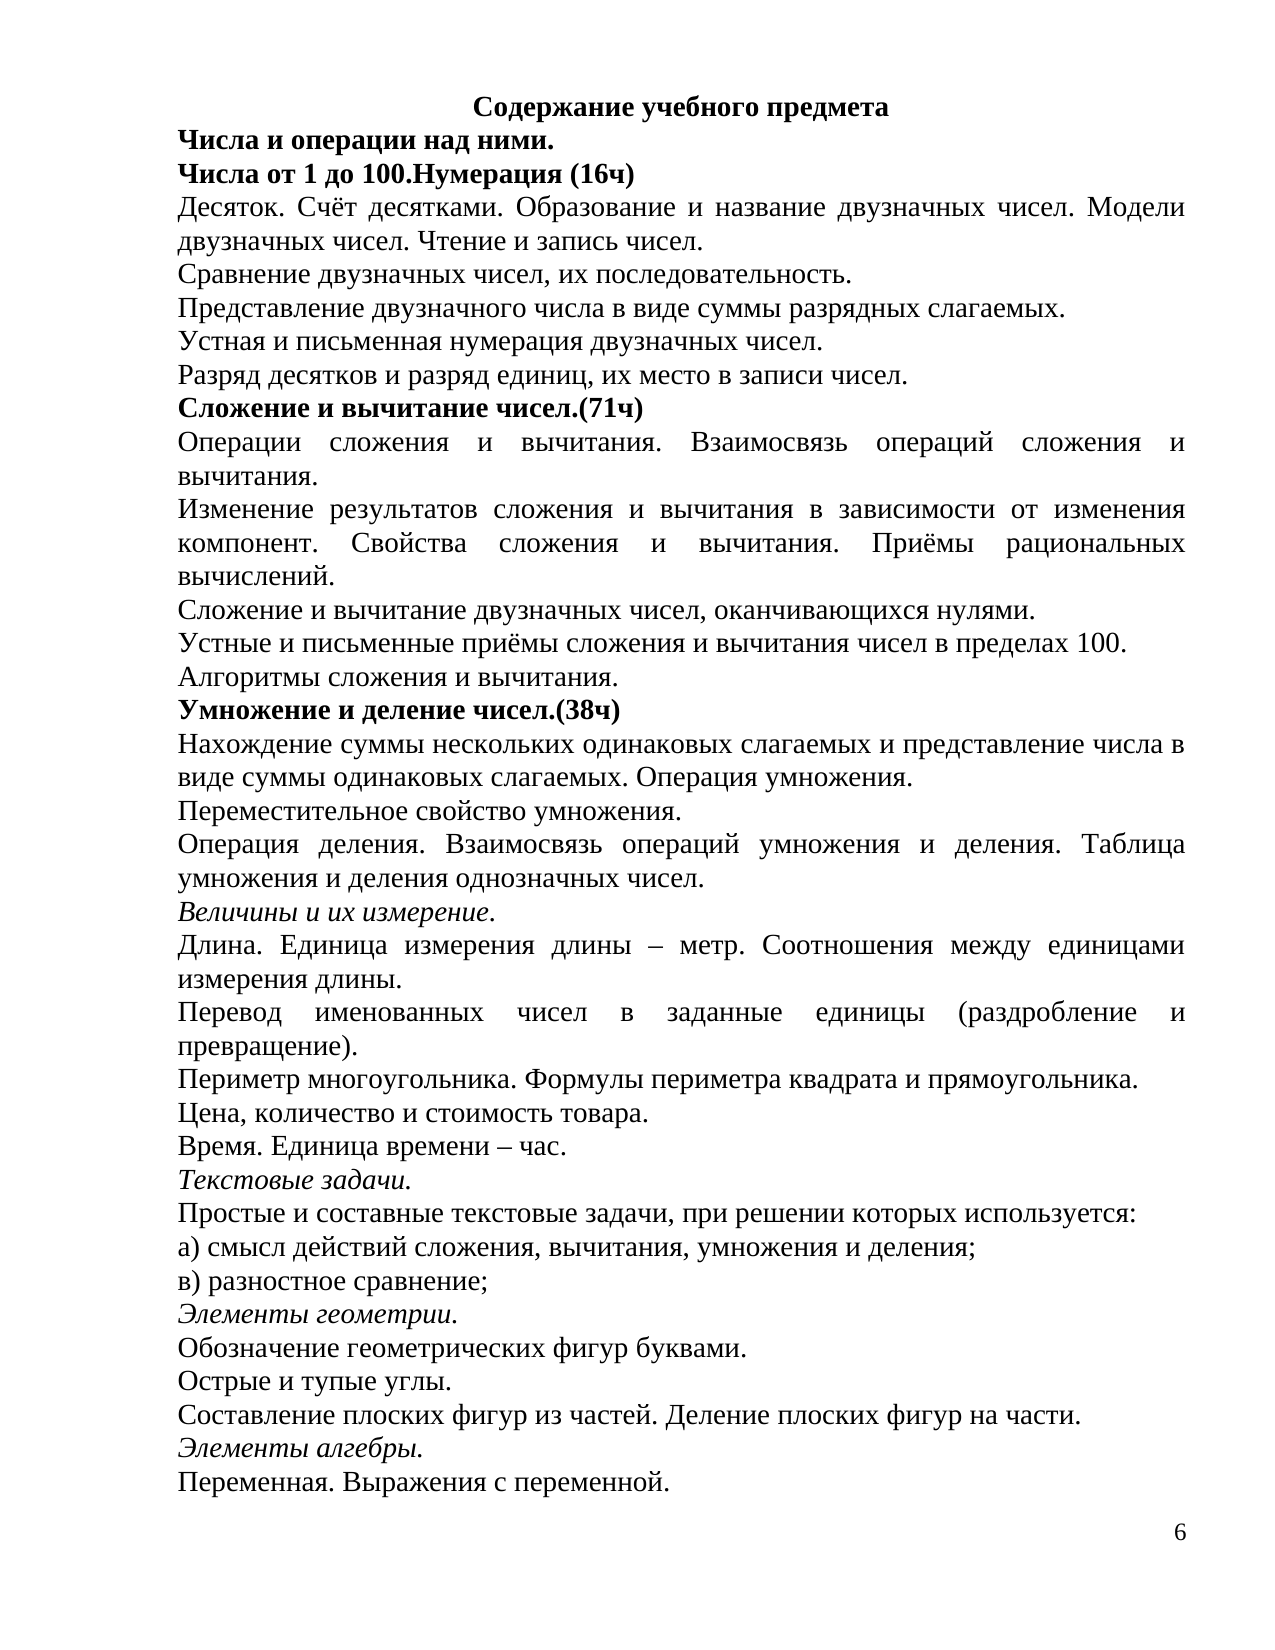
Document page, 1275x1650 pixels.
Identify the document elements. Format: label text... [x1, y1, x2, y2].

text Переместительное свойство умножения. [177, 793, 1186, 827]
text Разряд десятков и разряд единиц, их место в записи чисел. [177, 357, 1186, 391]
text Числа и операции над ними. [177, 122, 1186, 156]
text Время. Единица времени – час. [177, 1128, 1186, 1162]
text Устная и письменная нумерация двузначных чисел. [177, 323, 1186, 357]
text Переменная. Выражения с переменной. [177, 1464, 1186, 1497]
text Составление плоских фигур из частей. Деление плоских фигур на части. [177, 1397, 1186, 1430]
text а) смысл действий сложения, вычитания, умножения и деления; [177, 1229, 1186, 1263]
text Представление двузначного числа в виде суммы разрядных слагаемых. [177, 290, 1186, 323]
text Операция деления. Взаимосвязь операций умножения и деления. Таблица умножения и деления однозначных чисел. [177, 827, 1186, 894]
text Числа от 1 до 100.Нумерация (16ч) [177, 156, 1186, 189]
text Острые и тупые углы. [177, 1363, 1186, 1397]
text Изменение результатов сложения и вычитания в зависимости от изменения компонент. Свойства сложения и вычитания. Приёмы рациональных вычислений. [177, 491, 1186, 592]
text Алгоритмы сложения и вычитания. [177, 659, 1186, 692]
text Элементы алгебры. [177, 1430, 1186, 1464]
text Простые и составные текстовые задачи, при решении которых используется: [177, 1196, 1186, 1229]
text в) разностное сравнение; [177, 1263, 1186, 1296]
text Периметр многоугольника. Формулы периметра квадрата и прямоугольника. [177, 1061, 1186, 1095]
text Нахождение суммы нескольких одинаковых слагаемых и представление числа в виде суммы одинаковых слагаемых. Операция умножения. [177, 726, 1186, 793]
text Величины и их измерение. [177, 894, 1186, 927]
text Сложение и вычитание двузначных чисел, оканчивающихся нулями. [177, 592, 1186, 625]
text Сложение и вычитание чисел.(71ч) [177, 391, 1186, 424]
text Операции сложения и вычитания. Взаимосвязь операций сложения и вычитания. [177, 424, 1186, 491]
text Цена, количество и стоимость товара. [177, 1095, 1186, 1128]
text Длина. Единица измерения длины – метр. Соотношения между единицами измерения длины. [177, 927, 1186, 994]
text Перевод именованных чисел в заданные единицы (раздробление и превращение). [177, 994, 1186, 1061]
text Устные и письменные приёмы сложения и вычитания чисел в пределах 100. [177, 625, 1186, 659]
text Элементы геометрии. [177, 1296, 1186, 1330]
text Обозначение геометрических фигур буквами. [177, 1330, 1186, 1363]
text Умножение и деление чисел.(38ч) [177, 692, 1186, 726]
text Содержание учебного предмета [177, 89, 1184, 122]
text Сравнение двузначных чисел, их последовательность. [177, 256, 1186, 290]
text Десяток. Счёт десятками. Образование и название двузначных чисел. Модели двузначных чисел. Чтение и запись чисел. [177, 189, 1186, 256]
text Текстовые задачи. [177, 1162, 1186, 1196]
